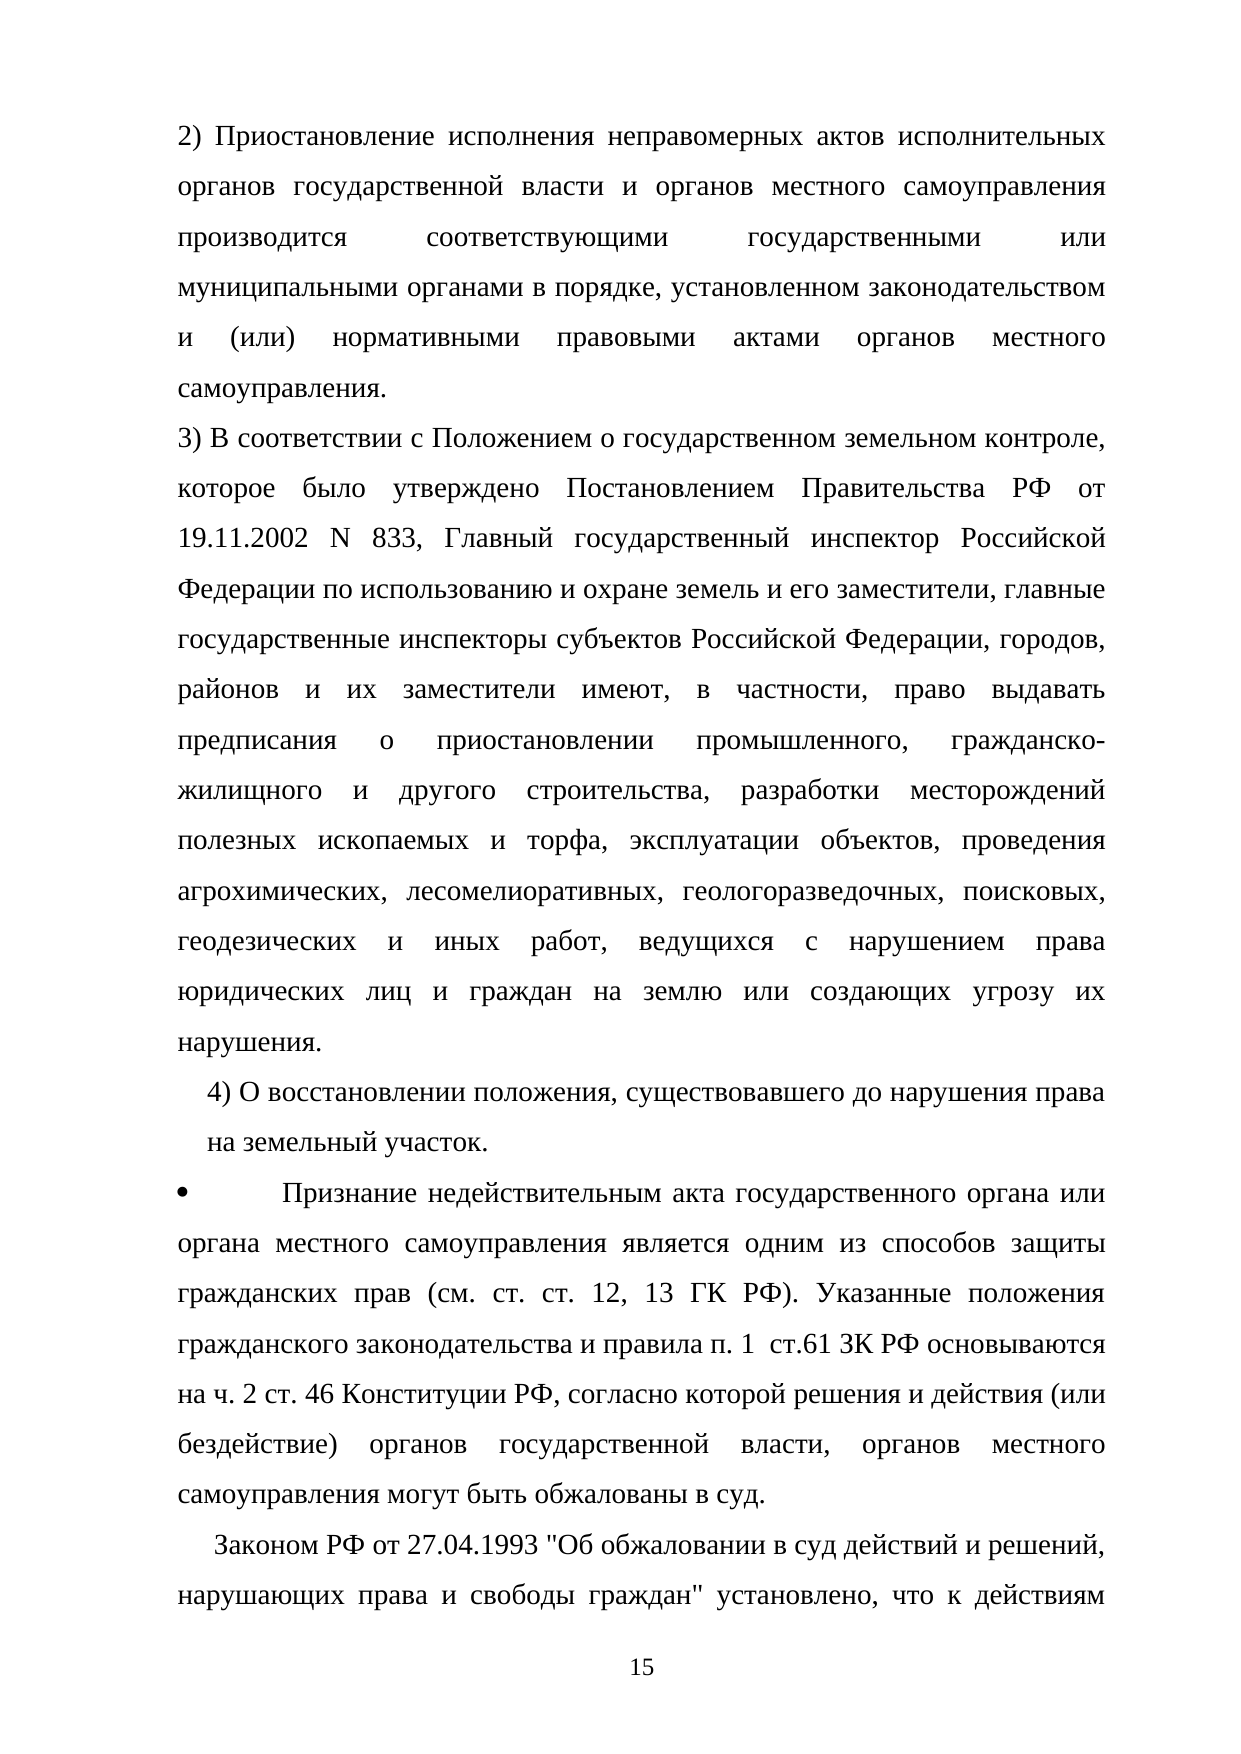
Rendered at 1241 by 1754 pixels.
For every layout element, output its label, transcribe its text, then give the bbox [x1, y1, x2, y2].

text 3) В соответствии с Положением о государственном земельном контроле, которое было утверждено Постановлением Правительства РФ от 19.11.2002 N 833, Главный государственный инспектор Российской Федерации по использованию и охране земель и его заместители, главные государственные инспекторы субъектов Российской Федерации, городов, районов и их заместители имеют, в частности, право выдавать предписания о приостановлении промышленного, гражданско-жилищного и другого строительства, разработки месторождений полезных ископаемых и торфа, эксплуатации объектов, проведения агрохимических, лесомелиоративных, геологоразведочных, поисковых, геодезических и иных работ, ведущихся с нарушением права юридических лиц и граждан на землю или создающих угрозу их нарушения. [177, 420, 1106, 1057]
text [177, 1527, 1106, 1611]
list Признание недействительным акта государственного органа или органа местного самоуправления является одним из способов защиты гражданских прав (см. ст. ст. 12, 13 ГК РФ). Указанные положения гражданского законодательства и правила п. 1 ст.61 ЗК РФ основываются на ч. 2 ст. 46 Конституции РФ, согласно которой решения и действия (или бездействие) органов государственной власти, органов местного самоуправления могут быть обжалованы в суд. [177, 1175, 1106, 1510]
text 4) О восстановлении положения, существовавшего до нарушения права на земельный участок. [207, 1074, 1106, 1158]
text 2) Приостановление исполнения неправомерных актов исполнительных органов государственной власти и органов местного самоуправления производится соответствующими государственными или муниципальными органами в порядке, установленном законодательством и (или) нормативными правовыми актами органов местного самоуправления. [177, 118, 1106, 403]
